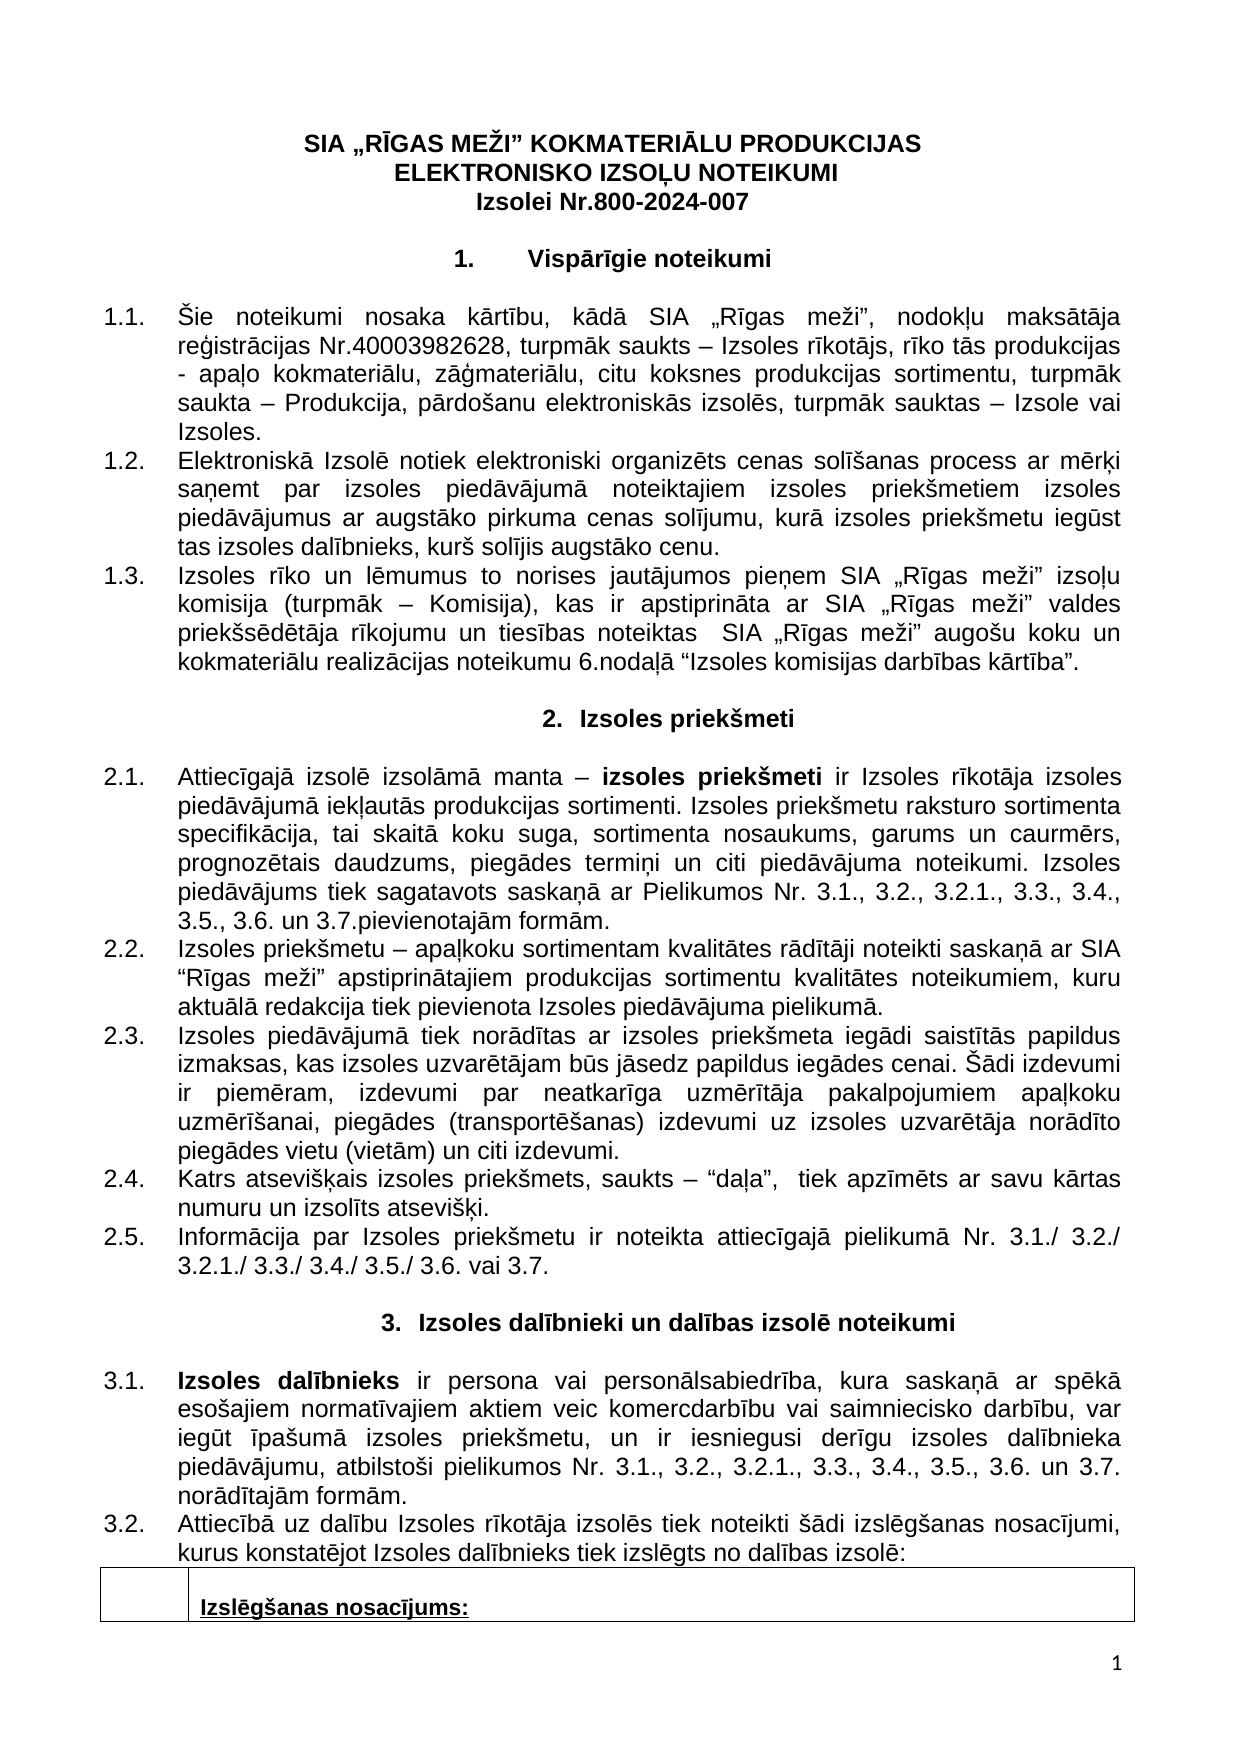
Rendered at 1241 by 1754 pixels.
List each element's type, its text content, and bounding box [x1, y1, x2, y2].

text SIA „RĪGAS MEŽI” KOKMATERIĀLU PRODUKCIJAS [103, 129, 1122, 158]
list Izsoles rīko un lēmumus to norises jautājumos pieņem SIA „Rīgas meži” izsoļu komisija (turpmāk – Komisija), kas ir apstiprināta ar SIA „Rīgas meži” valdes priekšsēdētāja rīkojumu un tiesības noteiktas SIA „Rīgas meži” augošu koku un kokmateriālu realizācijas noteikumu 6.nodaļā “Izsoles komisijas darbības kārtība”. [103, 561, 1122, 676]
table_header [101, 1568, 188, 1621]
list Izsoles piedāvājumā tiek norādītas ar izsoles priekšmeta iegādi saistītās papildus izmaksas, kas izsoles uzvarētājam būs jāsedz papildus iegādes cenai. Šādi izdevumi ir piemēram, izdevumi par neatkarīga uzmērītāja pakalpojumiem apaļkoku uzmērīšanai, piegādes (transportēšanas) izdevumi uz izsoles uzvarētāja norādīto piegādes vietu (vietām) un citi izdevumi. [103, 1021, 1122, 1164]
list Šie noteikumi nosaka kārtību, kādā SIA „Rīgas meži”, nodokļu maksātāja reģistrācijas Nr.40003982628, turpmāk saukts – Izsoles rīkotājs, rīko tās produkcijas - apaļo kokmateriālu, zāģmateriālu, citu koksnes produkcijas sortimentu, turpmāk saukta – Produkcija, pārdošanu elektroniskās izsolēs, turpmāk sauktas – Izsole vai Izsoles. [103, 302, 1122, 446]
list Izsoles priekšmeti [215, 704, 1122, 733]
list Izsoles dalībnieki un dalības izsolē noteikumi [215, 1308, 1122, 1337]
list Izsoles priekšmetu – apaļkoku sortimentam kvalitātes rādītāji noteikti saskaņā ar SIA “Rīgas meži” apstiprinātajiem produkcijas sortimentu kvalitātes noteikumiem, kuru aktuālā redakcija tiek pievienota Izsoles piedāvājuma pielikumā. [103, 934, 1122, 1021]
list Katrs atsevišķais izsoles priekšmets, saukts – “daļa”, tiek apzīmēts ar savu kārtas numuru un izsolīts atsevišķi. [103, 1164, 1122, 1222]
list Attiecīgajā izsolē izsolāmā manta – izsoles priekšmeti ir Izsoles rīkotāja izsoles piedāvājumā iekļautās produkcijas sortimenti. Izsoles priekšmetu raksturo sortimenta specifikācija, tai skaitā koku suga, sortimenta nosaukums, garums un caurmērs, prognozētais daudzums, piegādes termiņi un citi piedāvājuma noteikumi. Izsoles piedāvājums tiek sagatavots saskaņā ar Pielikumos Nr. 3.1., 3.2., 3.2.1., 3.3., 3.4., 3.5., 3.6. un 3.7.pievienotajām formām. [103, 762, 1122, 934]
list Elektroniskā Izsolē notiek elektroniski organizēts cenas solīšanas process ar mērķi saņemt par izsoles piedāvājumā noteiktajiem izsoles priekšmetiem izsoles piedāvājumus ar augstāko pirkuma cenas solījumu, kurā izsoles priekšmetu iegūst tas izsoles dalībnieks, kurš solījis augstāko cenu. [103, 446, 1122, 561]
list Informācija par Izsoles priekšmetu ir noteikta attiecīgajā pielikumā Nr. 3.1./ 3.2./ 3.2.1./ 3.3./ 3.4./ 3.5./ 3.6. vai 3.7. [103, 1222, 1122, 1279]
list Attiecībā uz dalību Izsoles rīkotāja izsolēs tiek noteikti šādi izslēgšanas nosacījumi, kurus konstatējot Izsoles dalībnieks tiek izslēgts no dalības izsolē: [103, 1509, 1122, 1567]
list Izsoles dalībnieks ir persona vai personālsabiedrība, kura saskaņā ar spēkā esošajiem normatīvajiem aktiem veic komercdarbību vai saimniecisko darbību, var iegūt īpašumā izsoles priekšmetu, un ir iesniegusi derīgu izsoles dalībnieka piedāvājumu, atbilstoši pielikumos Nr. 3.1., 3.2., 3.2.1., 3.3., 3.4., 3.5., 3.6. un 3.7. norādītajām formām. [103, 1366, 1122, 1509]
text Izsolei Nr.800-2024-007 [103, 187, 1122, 216]
table_header Izslēgšanas nosacījums: [189, 1568, 1134, 1621]
list Vispārīgie noteikumi [103, 244, 1122, 273]
text ELEKTRONISKO IZSOĻU NOTEIKUMI [103, 158, 1122, 187]
